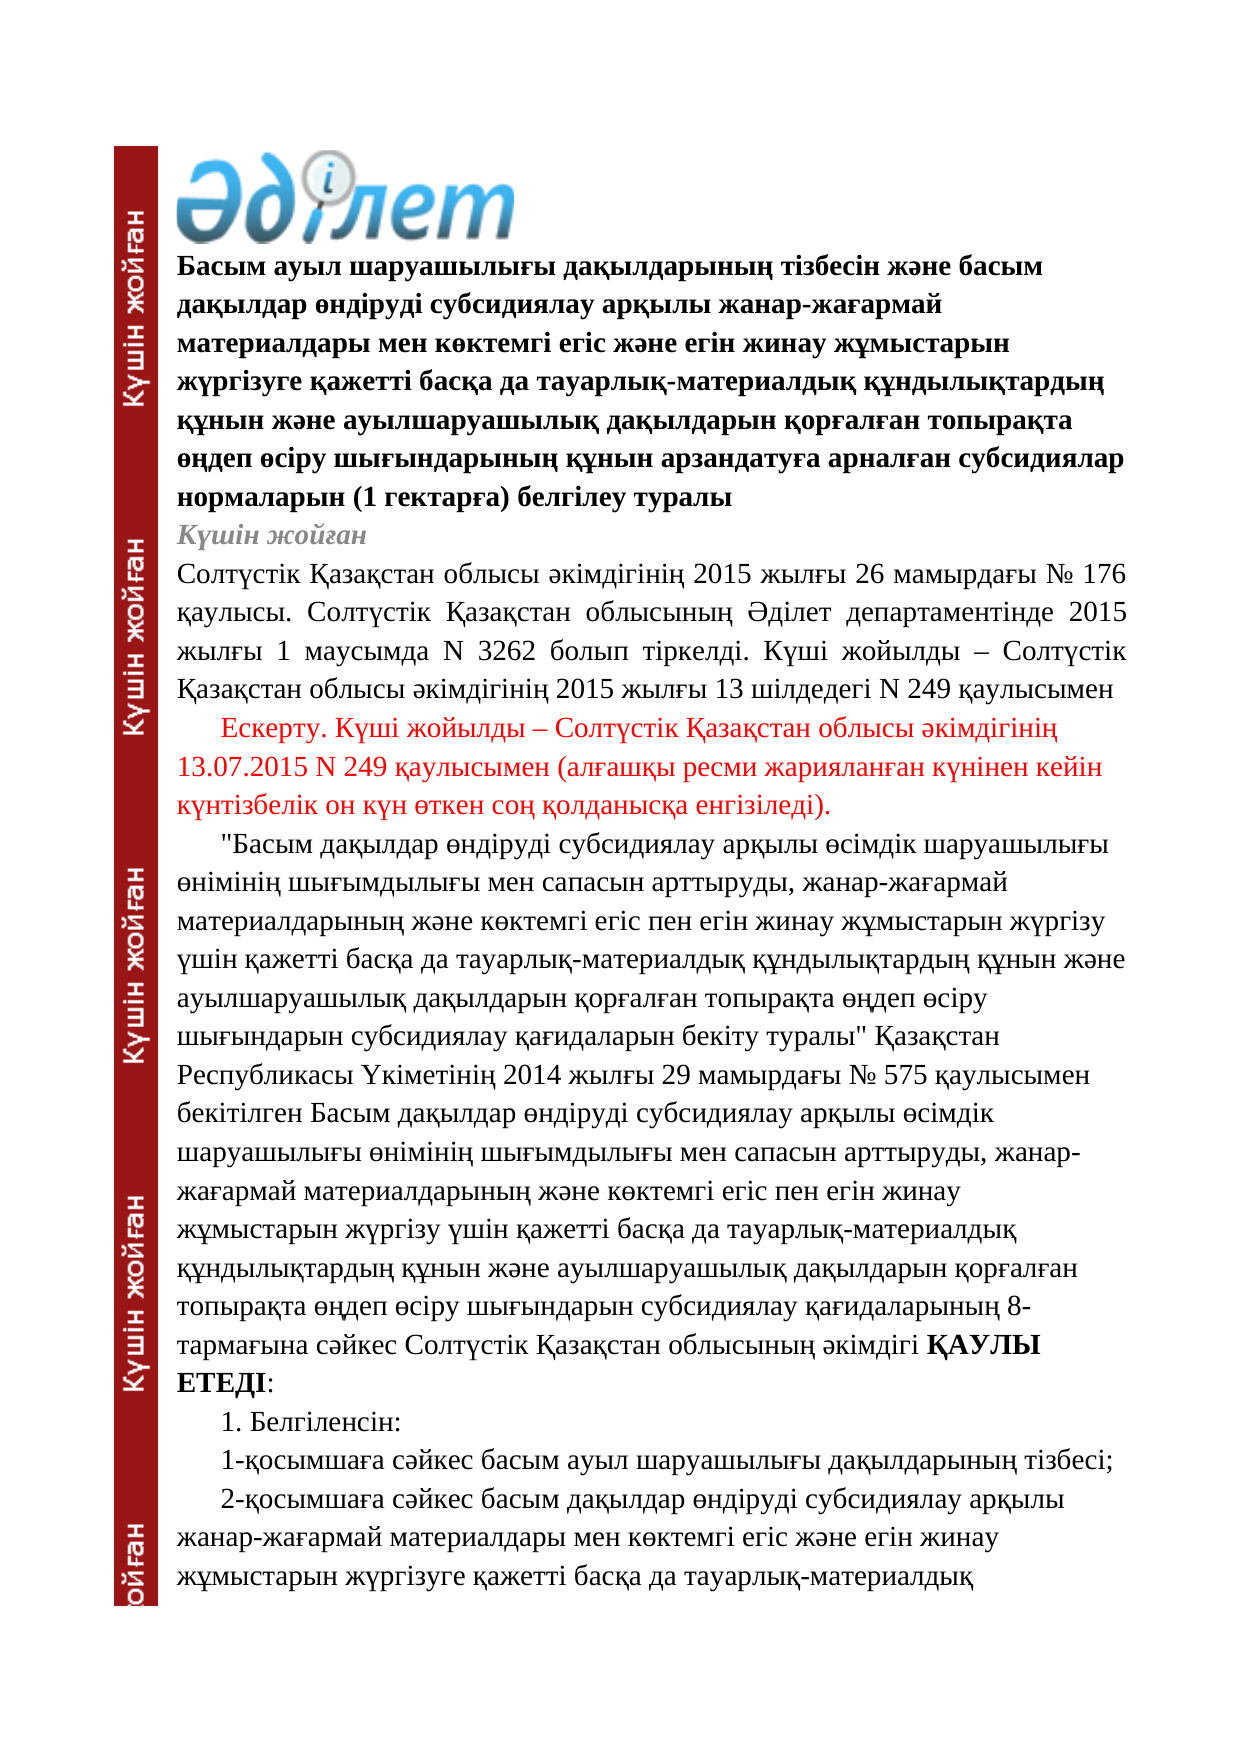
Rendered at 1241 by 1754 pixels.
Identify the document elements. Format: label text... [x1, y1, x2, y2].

picture [114, 512, 158, 517]
picture [114, 146, 158, 248]
text Солтүстік Қазақстан облысы әкімдігінің 2015 жылғы 26 мамырдағы № 176 қаулысы. Солтүстік Қазақстан облысының Әділет департаментінде 2015 жылғы 1 маусымда N 3262 болып тіркелді. Күші жойылды – Солтүстік Қазақстан облысы әкімдігінің 2015 жылғы 13 шілдедегі N 249 қаулысымен [112, 556, 1128, 705]
text Басым ауыл шаруашылығы дақылдарының тiзбесін және басым дақылдар өндіруді субсидиялау арқылы жанар-жағармай материалдары мен көктемгi егiс және егiн жинау жұмыстарын жүргiзуге қажеттi басқа да тауарлық-материалдық құндылықтардың құнын және ауылшаруашылық дақылдарын қорғалған топырақта өңдеп өсіру шығындарының құнын арзандатуға арналған субсидиялар нормаларын (1 гектарға) белгілеу туралы [112, 248, 1128, 512]
picture [114, 1592, 158, 1606]
picture [114, 705, 158, 710]
picture [114, 551, 158, 556]
picture [176, 150, 515, 244]
text Күшін жойған [112, 517, 1128, 551]
